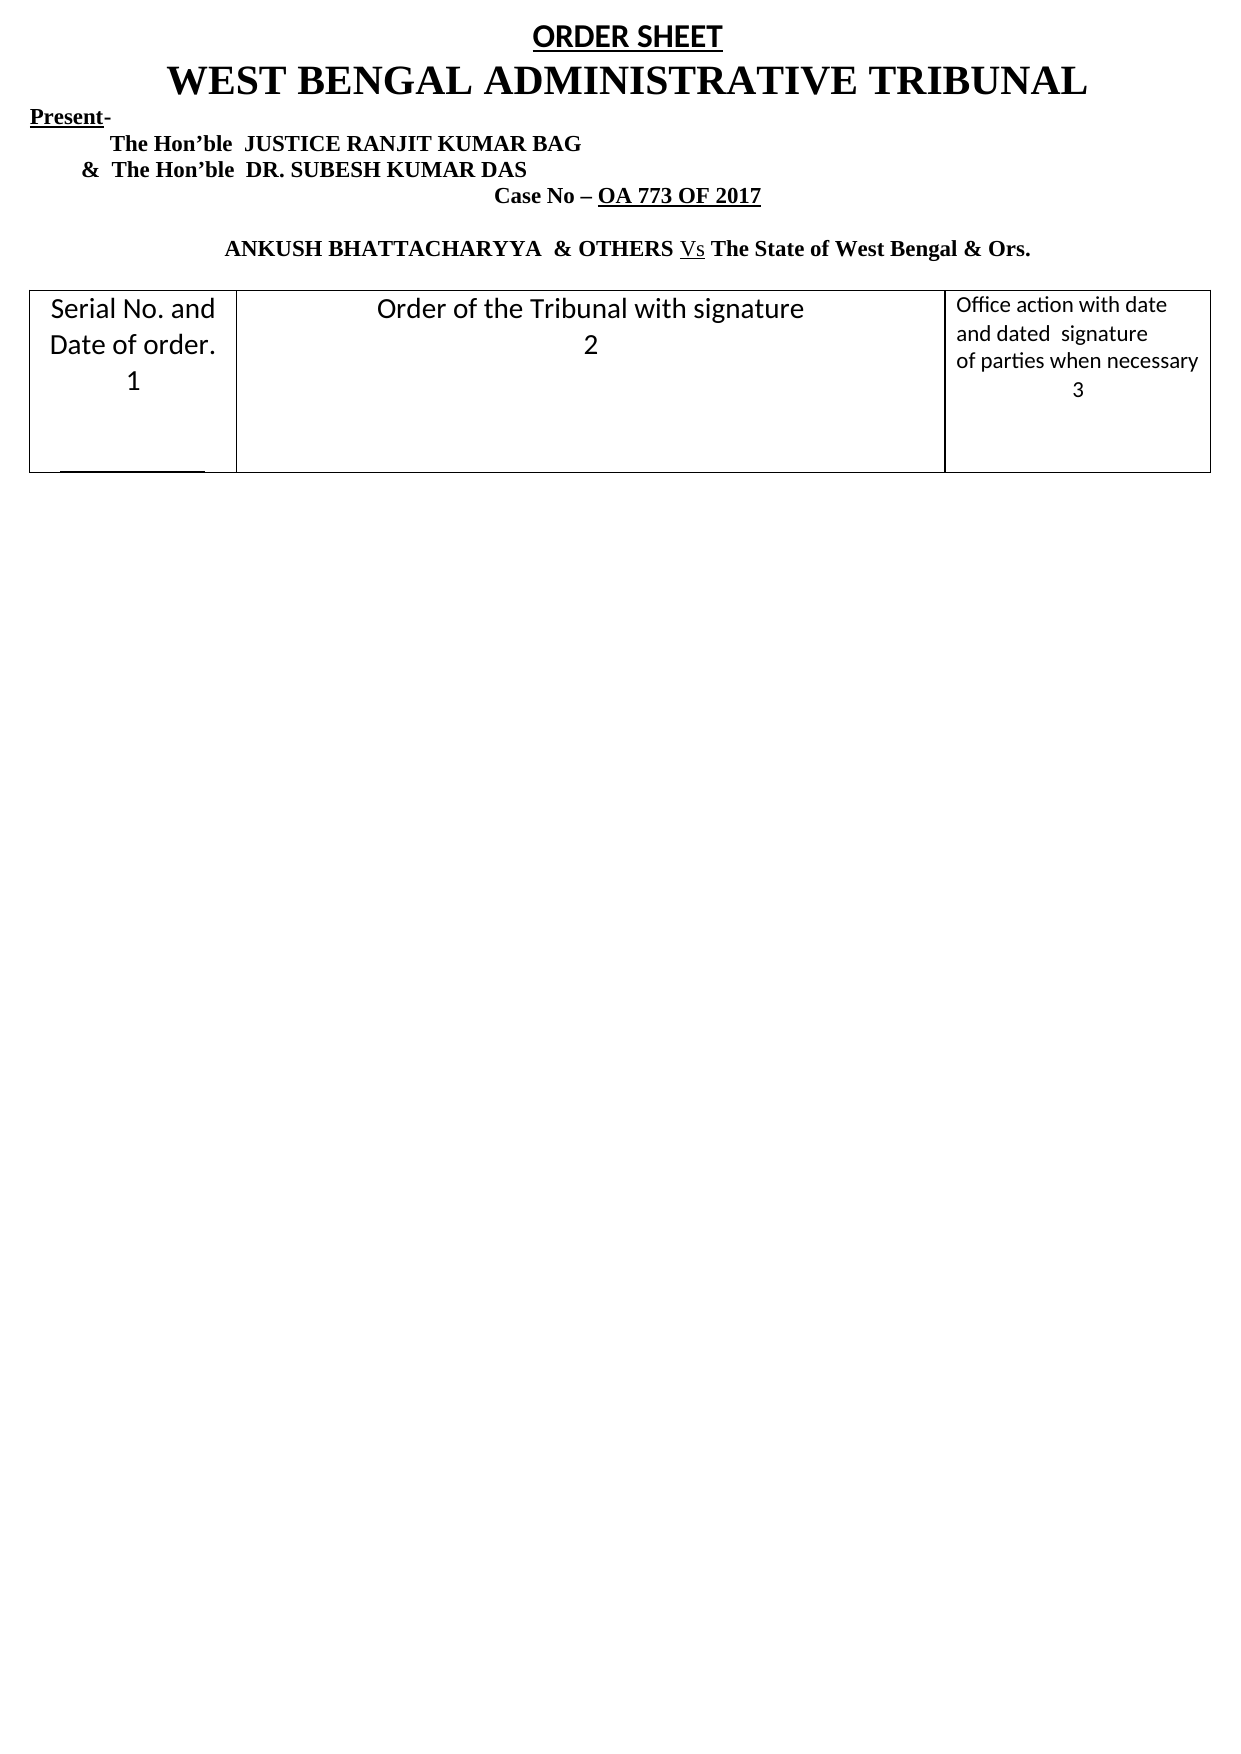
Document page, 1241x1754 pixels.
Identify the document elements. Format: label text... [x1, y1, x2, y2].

table_header Serial No. and Date of order. 1 [30, 291, 236, 472]
table_header Office action with date and dated signature of parties when necessary 3 [946, 291, 1210, 472]
table_header Order of the Tribunal with signature 2 [237, 291, 944, 472]
